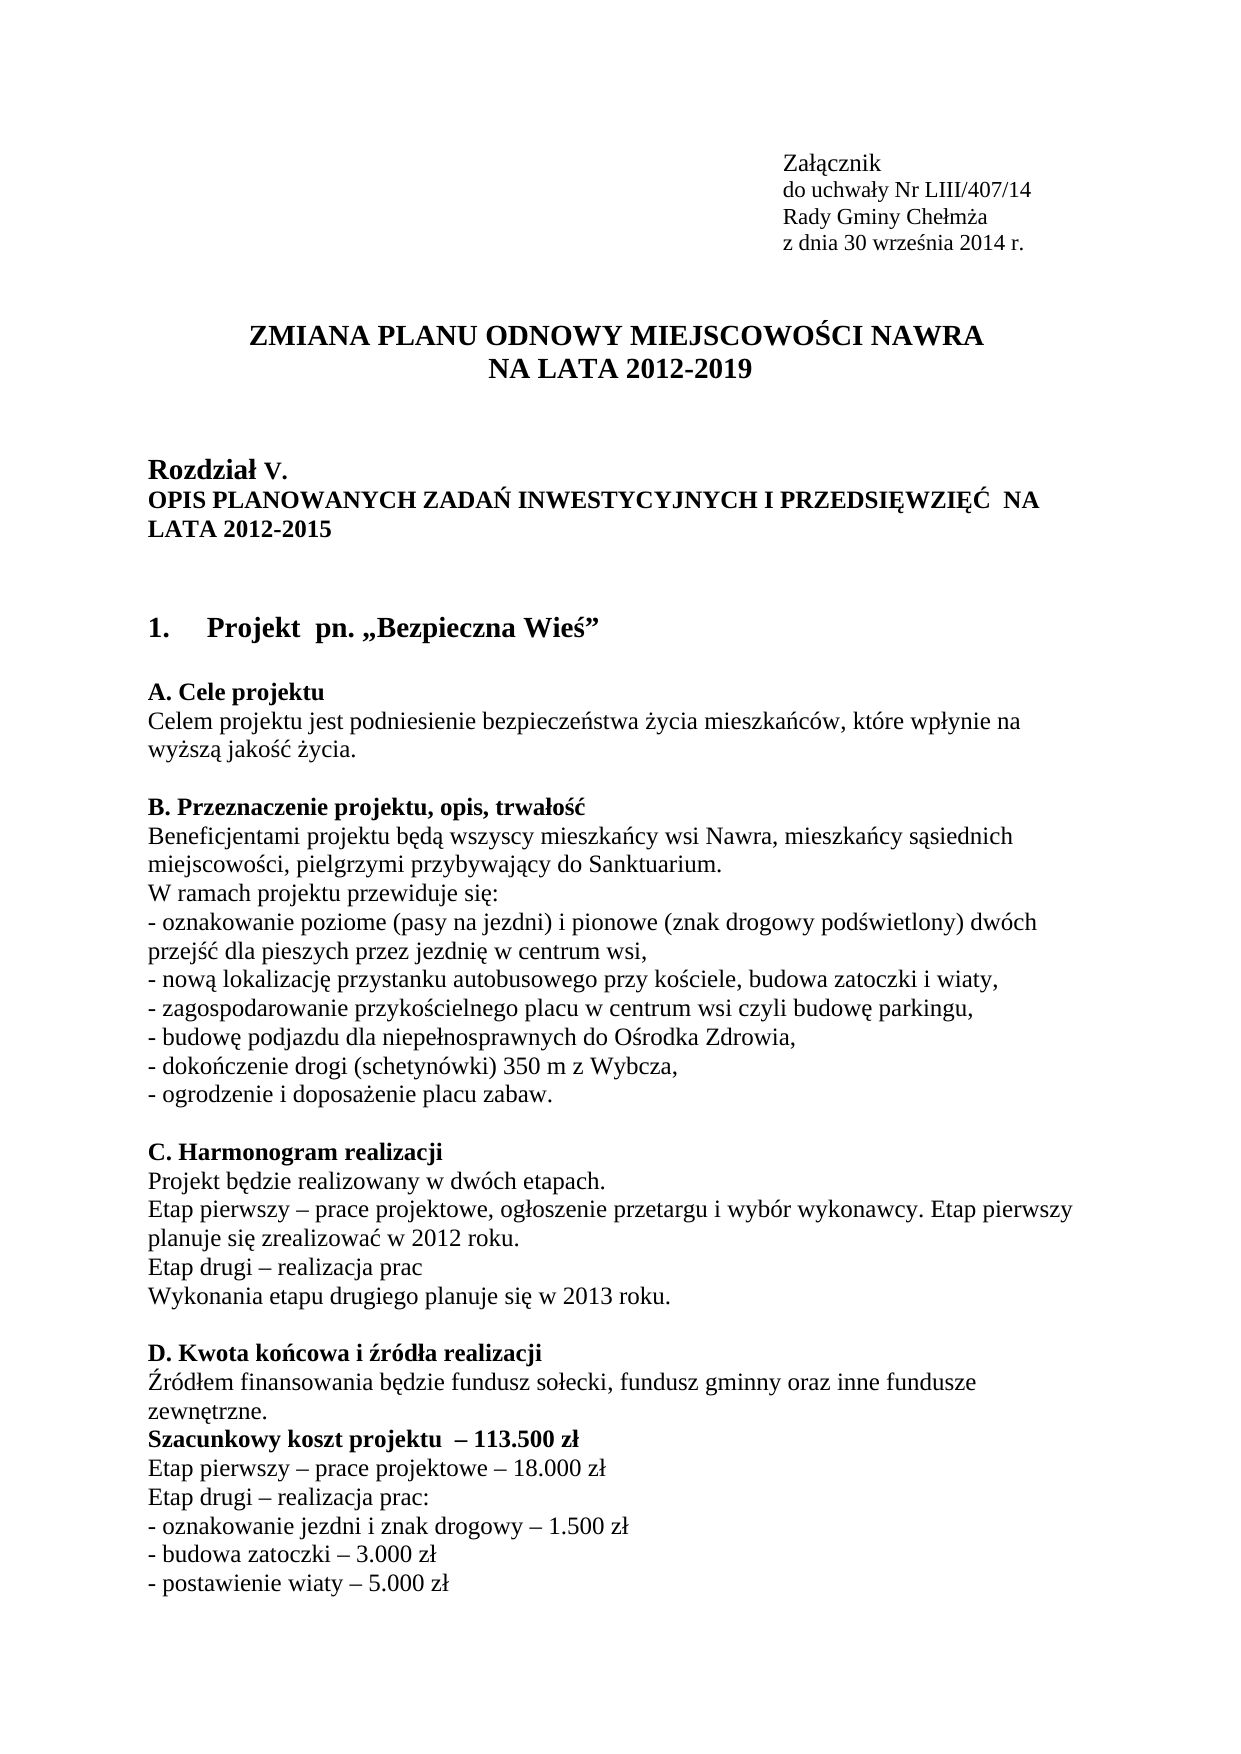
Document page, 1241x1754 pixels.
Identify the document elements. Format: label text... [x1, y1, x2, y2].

text Etap pierwszy – prace projektowe – 18.000 zł [148, 1453, 1093, 1482]
text Projekt będzie realizowany w dwóch etapach. [148, 1166, 1093, 1194]
text B. Przeznaczenie projektu, opis, trwałość [148, 792, 1093, 821]
text Celem projektu jest podniesienie bezpieczeństwa życia mieszkańców, które wpłynie na wyższą jakość życia. [148, 706, 1093, 763]
text Beneficjentami projektu będą wszyscy mieszkańcy wsi Nawra, mieszkańcy sąsiednich miejscowości, pielgrzymi przybywający do Sanktuarium. [148, 821, 1093, 878]
list Projekt pn. „Bezpieczna Wieś” [148, 610, 1093, 643]
text W ramach projektu przewiduje się: [148, 878, 1093, 907]
text - zagospodarowanie przykościelnego placu w centrum wsi czyli budowę parkingu, [148, 993, 1093, 1022]
text - nową lokalizację przystanku autobusowego przy kościele, budowa zatoczki i wiaty, [148, 964, 1093, 993]
text Rady Gminy Chełmża [783, 203, 1093, 229]
text - budowa zatoczki – 3.000 zł [148, 1539, 1093, 1568]
text do uchwały Nr LIII/407/14 [783, 176, 1093, 203]
text - oznakowanie jezdni i znak drogowy – 1.500 zł [148, 1511, 1093, 1539]
text - dokończenie drogi (schetynówki) 350 m z Wybcza, [148, 1051, 1093, 1079]
text D. Kwota końcowa i źródła realizacji [148, 1338, 1093, 1367]
text Etap pierwszy – prace projektowe, ogłoszenie przetargu i wybór wykonawcy. Etap pierwszy planuje się zrealizować w 2012 roku. [148, 1194, 1093, 1252]
text Źródłem finansowania będzie fundusz sołecki, fundusz gminny oraz inne fundusze zewnętrzne. [148, 1367, 1093, 1424]
text - postawienie wiaty – 5.000 zł [148, 1568, 1093, 1597]
text Wykonania etapu drugiego planuje się w 2013 roku. [148, 1281, 1093, 1309]
text z dnia 30 września 2014 r. [783, 229, 1093, 255]
text Etap drugi – realizacja prac [148, 1252, 1093, 1281]
text - oznakowanie poziome (pasy na jezdni) i pionowe (znak drogowy podświetlony) dwóch przejść dla pieszych przez jezdnię w centrum wsi, [148, 907, 1093, 964]
text Szacunkowy koszt projektu – 113.500 zł [148, 1424, 1093, 1453]
text Rozdział V. [148, 452, 1093, 485]
text C. Harmonogram realizacji [148, 1137, 1093, 1166]
text Etap drugi – realizacja prac: [148, 1482, 1093, 1511]
text - budowę podjazdu dla niepełnosprawnych do Ośrodka Zdrowia, [148, 1022, 1093, 1051]
text A. Cele projektu [148, 677, 1093, 706]
title Załącznik [783, 148, 1093, 176]
text - ogrodzenie i doposażenie placu zabaw. [148, 1079, 1093, 1108]
text ZMIANA PLANU ODNOWY MIEJSCOWOŚCI NAWRA NA LATA 2012-2019 [148, 318, 1093, 385]
text OPIS PLANOWANYCH ZADAŃ INWESTYCYJNYCH I PRZEDSIĘWZIĘĆ NA LATA 2012-2015 [148, 485, 1093, 543]
